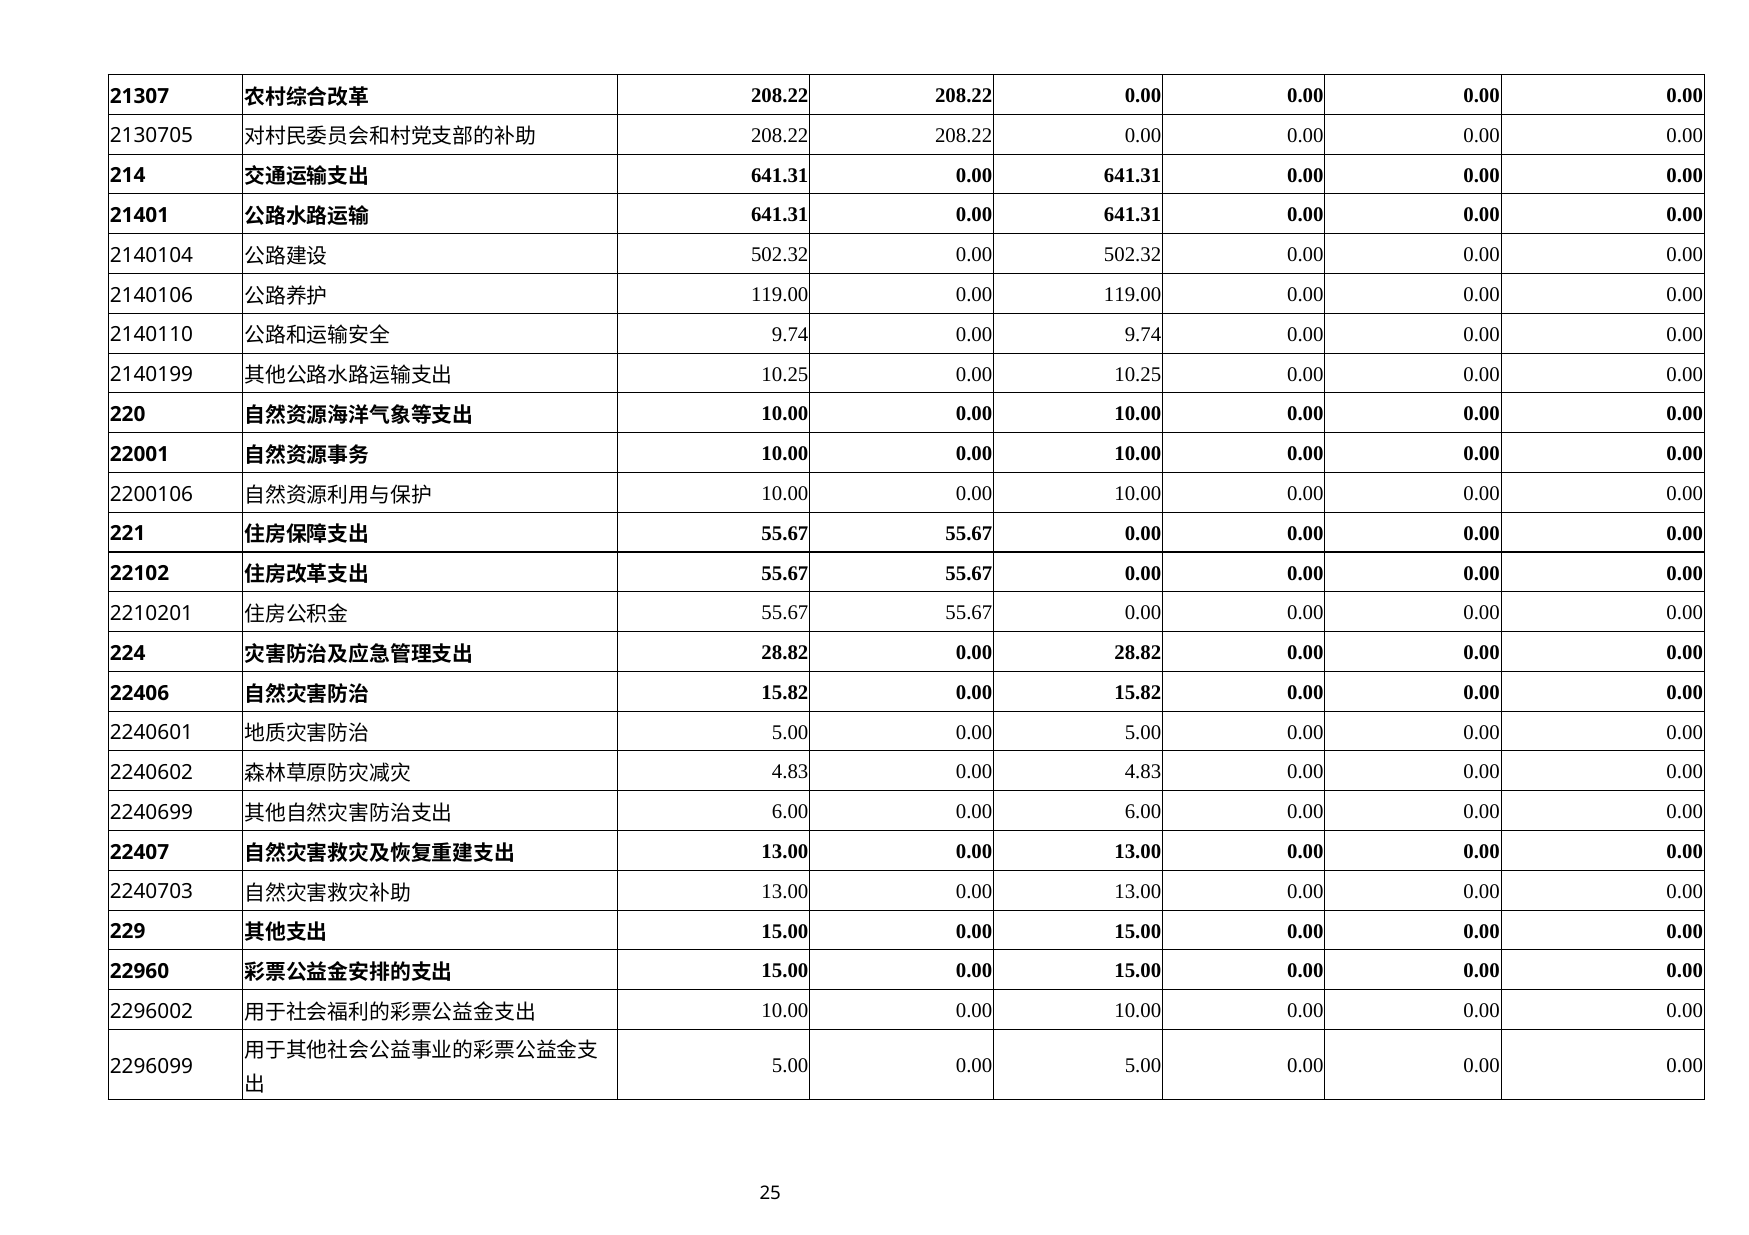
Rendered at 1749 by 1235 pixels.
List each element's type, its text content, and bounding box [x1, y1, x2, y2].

table_cell 15.00 [994, 911, 1162, 949]
table_cell 其他自然灾害防治支出 [243, 791, 617, 830]
table_cell 0.00 [1502, 1030, 1704, 1099]
table_cell 2296099 [109, 1030, 242, 1099]
table_cell 自然资源事务 [243, 433, 617, 472]
table_cell 208.22 [618, 115, 809, 153]
table_cell 2140110 [109, 314, 242, 352]
table_cell 9.74 [618, 314, 809, 352]
table_cell 10.25 [618, 354, 809, 392]
table_cell 0.00 [810, 473, 993, 512]
table_cell 自然灾害防治 [243, 672, 617, 711]
table_cell 0.00 [1163, 433, 1324, 472]
table_cell 0.00 [1502, 234, 1704, 273]
table_cell 0.00 [1163, 314, 1324, 352]
table_cell 0.00 [810, 831, 993, 870]
table_cell 0.00 [1163, 234, 1324, 273]
table_cell 彩票公益金安排的支出 [243, 950, 617, 989]
table_cell 2240602 [109, 751, 242, 790]
table_cell 208.22 [810, 75, 993, 114]
table_cell 55.67 [810, 553, 993, 591]
table_cell 0.00 [1502, 791, 1704, 830]
table_cell 0.00 [1502, 115, 1704, 153]
table_cell 0.00 [994, 592, 1162, 631]
table_cell 641.31 [994, 155, 1162, 193]
table_cell 0.00 [1502, 433, 1704, 472]
table_cell 0.00 [1163, 871, 1324, 909]
table_cell 0.00 [1163, 513, 1324, 551]
table_cell 0.00 [1502, 911, 1704, 949]
table_cell 对村民委员会和村党支部的补助 [243, 115, 617, 153]
table_cell 55.67 [810, 513, 993, 551]
table_cell 2200106 [109, 473, 242, 512]
table_cell 0.00 [1502, 950, 1704, 989]
table_cell 0.00 [1502, 473, 1704, 512]
table_cell 2240699 [109, 791, 242, 830]
table_cell 0.00 [1325, 115, 1501, 153]
table_cell 15.00 [994, 950, 1162, 989]
table_cell 502.32 [994, 234, 1162, 273]
table_cell 0.00 [1502, 990, 1704, 1029]
table_cell 0.00 [810, 393, 993, 432]
table_cell 5.00 [994, 712, 1162, 750]
table_cell 0.00 [1325, 911, 1501, 949]
table_cell 0.00 [1325, 393, 1501, 432]
table_cell 0.00 [1325, 592, 1501, 631]
table_cell 其他公路水路运输支出 [243, 354, 617, 392]
table_cell 28.82 [618, 632, 809, 671]
table_cell 自然资源海洋气象等支出 [243, 393, 617, 432]
table_cell 10.00 [618, 433, 809, 472]
table_cell 2140104 [109, 234, 242, 273]
table_cell 0.00 [1325, 473, 1501, 512]
table_cell 0.00 [994, 513, 1162, 551]
table_cell 0.00 [1163, 632, 1324, 671]
table_cell 22102 [109, 553, 242, 591]
table_cell 208.22 [618, 75, 809, 114]
table_cell 10.25 [994, 354, 1162, 392]
table_cell 住房公积金 [243, 592, 617, 631]
table_cell 2240601 [109, 712, 242, 750]
table_cell 0.00 [1325, 155, 1501, 193]
table_cell 22001 [109, 433, 242, 472]
table_cell 502.32 [618, 234, 809, 273]
table_cell 119.00 [994, 274, 1162, 313]
table_cell 0.00 [994, 553, 1162, 591]
table_cell 229 [109, 911, 242, 949]
table_cell 10.00 [994, 990, 1162, 1029]
table_cell 0.00 [1502, 194, 1704, 233]
table_cell 0.00 [810, 950, 993, 989]
table_cell 交通运输支出 [243, 155, 617, 193]
table_cell 0.00 [1163, 354, 1324, 392]
table_cell 自然资源利用与保护 [243, 473, 617, 512]
table_cell 0.00 [1325, 950, 1501, 989]
table_cell 0.00 [1325, 553, 1501, 591]
table_cell 55.67 [618, 592, 809, 631]
table_cell 0.00 [1163, 831, 1324, 870]
table_cell 0.00 [810, 632, 993, 671]
table_cell 0.00 [1163, 553, 1324, 591]
table_cell 0.00 [1163, 194, 1324, 233]
table_cell 0.00 [1502, 314, 1704, 352]
table_cell 641.31 [618, 194, 809, 233]
table_cell 自然灾害救灾补助 [243, 871, 617, 909]
table_cell 0.00 [1163, 712, 1324, 750]
table_cell 0.00 [1325, 672, 1501, 711]
table_cell 2130705 [109, 115, 242, 153]
table_cell 4.83 [618, 751, 809, 790]
table_cell 0.00 [1325, 1030, 1501, 1099]
table_cell 0.00 [810, 194, 993, 233]
table_cell 0.00 [1163, 1030, 1324, 1099]
table_cell 0.00 [1502, 592, 1704, 631]
table_cell 10.00 [618, 990, 809, 1029]
table_cell 0.00 [1325, 751, 1501, 790]
table_cell 0.00 [810, 871, 993, 909]
table_cell 4.83 [994, 751, 1162, 790]
table_cell 0.00 [1325, 791, 1501, 830]
table_cell 用于社会福利的彩票公益金支出 [243, 990, 617, 1029]
table_cell 22407 [109, 831, 242, 870]
table_cell 15.82 [618, 672, 809, 711]
table_cell 0.00 [1163, 911, 1324, 949]
table_cell 0.00 [1502, 354, 1704, 392]
table_cell 21307 [109, 75, 242, 114]
table_cell 119.00 [618, 274, 809, 313]
table_cell 0.00 [810, 234, 993, 273]
table_cell 0.00 [1163, 672, 1324, 711]
table_cell 2296002 [109, 990, 242, 1029]
table_cell 221 [109, 513, 242, 551]
table_cell 0.00 [810, 751, 993, 790]
table_cell 13.00 [618, 871, 809, 909]
table_cell 641.31 [994, 194, 1162, 233]
table_cell 55.67 [810, 592, 993, 631]
table_cell 0.00 [1502, 553, 1704, 591]
table_cell 0.00 [1502, 513, 1704, 551]
table_cell 0.00 [1325, 433, 1501, 472]
table_cell 地质灾害防治 [243, 712, 617, 750]
table_cell 22960 [109, 950, 242, 989]
table_cell 0.00 [1163, 791, 1324, 830]
table_cell 0.00 [810, 274, 993, 313]
table_cell 0.00 [1502, 871, 1704, 909]
table_cell 0.00 [1325, 513, 1501, 551]
table_cell 28.82 [994, 632, 1162, 671]
table_cell 0.00 [1325, 871, 1501, 909]
table_cell 15.00 [618, 911, 809, 949]
table_cell 0.00 [1325, 274, 1501, 313]
table_cell 2140199 [109, 354, 242, 392]
table_cell 0.00 [1325, 632, 1501, 671]
table_cell 21401 [109, 194, 242, 233]
table_cell 公路和运输安全 [243, 314, 617, 352]
table_cell 0.00 [1163, 115, 1324, 153]
table_cell 5.00 [618, 712, 809, 750]
table_cell 2210201 [109, 592, 242, 631]
table_cell 0.00 [1325, 831, 1501, 870]
table_cell 224 [109, 632, 242, 671]
table_cell 森林草原防灾减灾 [243, 751, 617, 790]
table_cell 22406 [109, 672, 242, 711]
table_cell 13.00 [994, 831, 1162, 870]
table_cell 0.00 [1502, 751, 1704, 790]
table_cell 0.00 [1325, 354, 1501, 392]
table_cell 0.00 [1502, 831, 1704, 870]
table_cell 0.00 [1163, 75, 1324, 114]
table_cell 0.00 [810, 354, 993, 392]
table_cell 0.00 [1502, 274, 1704, 313]
table_cell 0.00 [1163, 751, 1324, 790]
table_cell 0.00 [810, 433, 993, 472]
table_cell 0.00 [1325, 314, 1501, 352]
table_cell 5.00 [994, 1030, 1162, 1099]
table_cell 0.00 [1163, 473, 1324, 512]
table_cell 住房保障支出 [243, 513, 617, 551]
table_cell 0.00 [810, 990, 993, 1029]
table_cell 220 [109, 393, 242, 432]
table_cell 0.00 [1163, 990, 1324, 1029]
table_cell 15.00 [618, 950, 809, 989]
table_cell 214 [109, 155, 242, 193]
table_cell 0.00 [1163, 592, 1324, 631]
table_cell 自然灾害救灾及恢复重建支出 [243, 831, 617, 870]
table_cell 0.00 [810, 672, 993, 711]
table_cell 55.67 [618, 513, 809, 551]
table_cell 10.00 [994, 473, 1162, 512]
table_cell 0.00 [1163, 274, 1324, 313]
table_cell 13.00 [618, 831, 809, 870]
table_cell 公路建设 [243, 234, 617, 273]
table_cell 0.00 [1325, 990, 1501, 1029]
table_cell 6.00 [994, 791, 1162, 830]
table_cell 公路养护 [243, 274, 617, 313]
table_cell 0.00 [1502, 632, 1704, 671]
table_cell 0.00 [1325, 75, 1501, 114]
table_cell 0.00 [810, 314, 993, 352]
table_cell 2140106 [109, 274, 242, 313]
table_cell 0.00 [810, 712, 993, 750]
table_cell 用于其他社会公益事业的彩票公益金支出 [243, 1030, 617, 1099]
table_cell 其他支出 [243, 911, 617, 949]
table_cell 农村综合改革 [243, 75, 617, 114]
table_cell 0.00 [810, 155, 993, 193]
table_cell 0.00 [810, 1030, 993, 1099]
table_cell 2240703 [109, 871, 242, 909]
table_cell 0.00 [1325, 234, 1501, 273]
table_cell 15.82 [994, 672, 1162, 711]
table_cell 0.00 [1502, 712, 1704, 750]
table_cell 641.31 [618, 155, 809, 193]
table_cell 灾害防治及应急管理支出 [243, 632, 617, 671]
table_cell 10.00 [994, 433, 1162, 472]
table_cell 10.00 [618, 473, 809, 512]
table_cell 0.00 [1163, 393, 1324, 432]
table_cell 6.00 [618, 791, 809, 830]
table_cell 0.00 [1502, 75, 1704, 114]
table_cell 住房改革支出 [243, 553, 617, 591]
table_cell 0.00 [1325, 712, 1501, 750]
table_cell 0.00 [810, 791, 993, 830]
table_cell 0.00 [994, 75, 1162, 114]
table_cell 13.00 [994, 871, 1162, 909]
table_cell 9.74 [994, 314, 1162, 352]
table_cell 0.00 [1502, 672, 1704, 711]
table_cell 0.00 [994, 115, 1162, 153]
table_cell 0.00 [1163, 155, 1324, 193]
table_cell 5.00 [618, 1030, 809, 1099]
table_cell 0.00 [1163, 950, 1324, 989]
table_cell 55.67 [618, 553, 809, 591]
table_cell 10.00 [618, 393, 809, 432]
table_cell 0.00 [1502, 155, 1704, 193]
table_cell 0.00 [810, 911, 993, 949]
table_cell 208.22 [810, 115, 993, 153]
table_cell 0.00 [1502, 393, 1704, 432]
table_cell 0.00 [1325, 194, 1501, 233]
table_cell 10.00 [994, 393, 1162, 432]
table_cell 公路水路运输 [243, 194, 617, 233]
